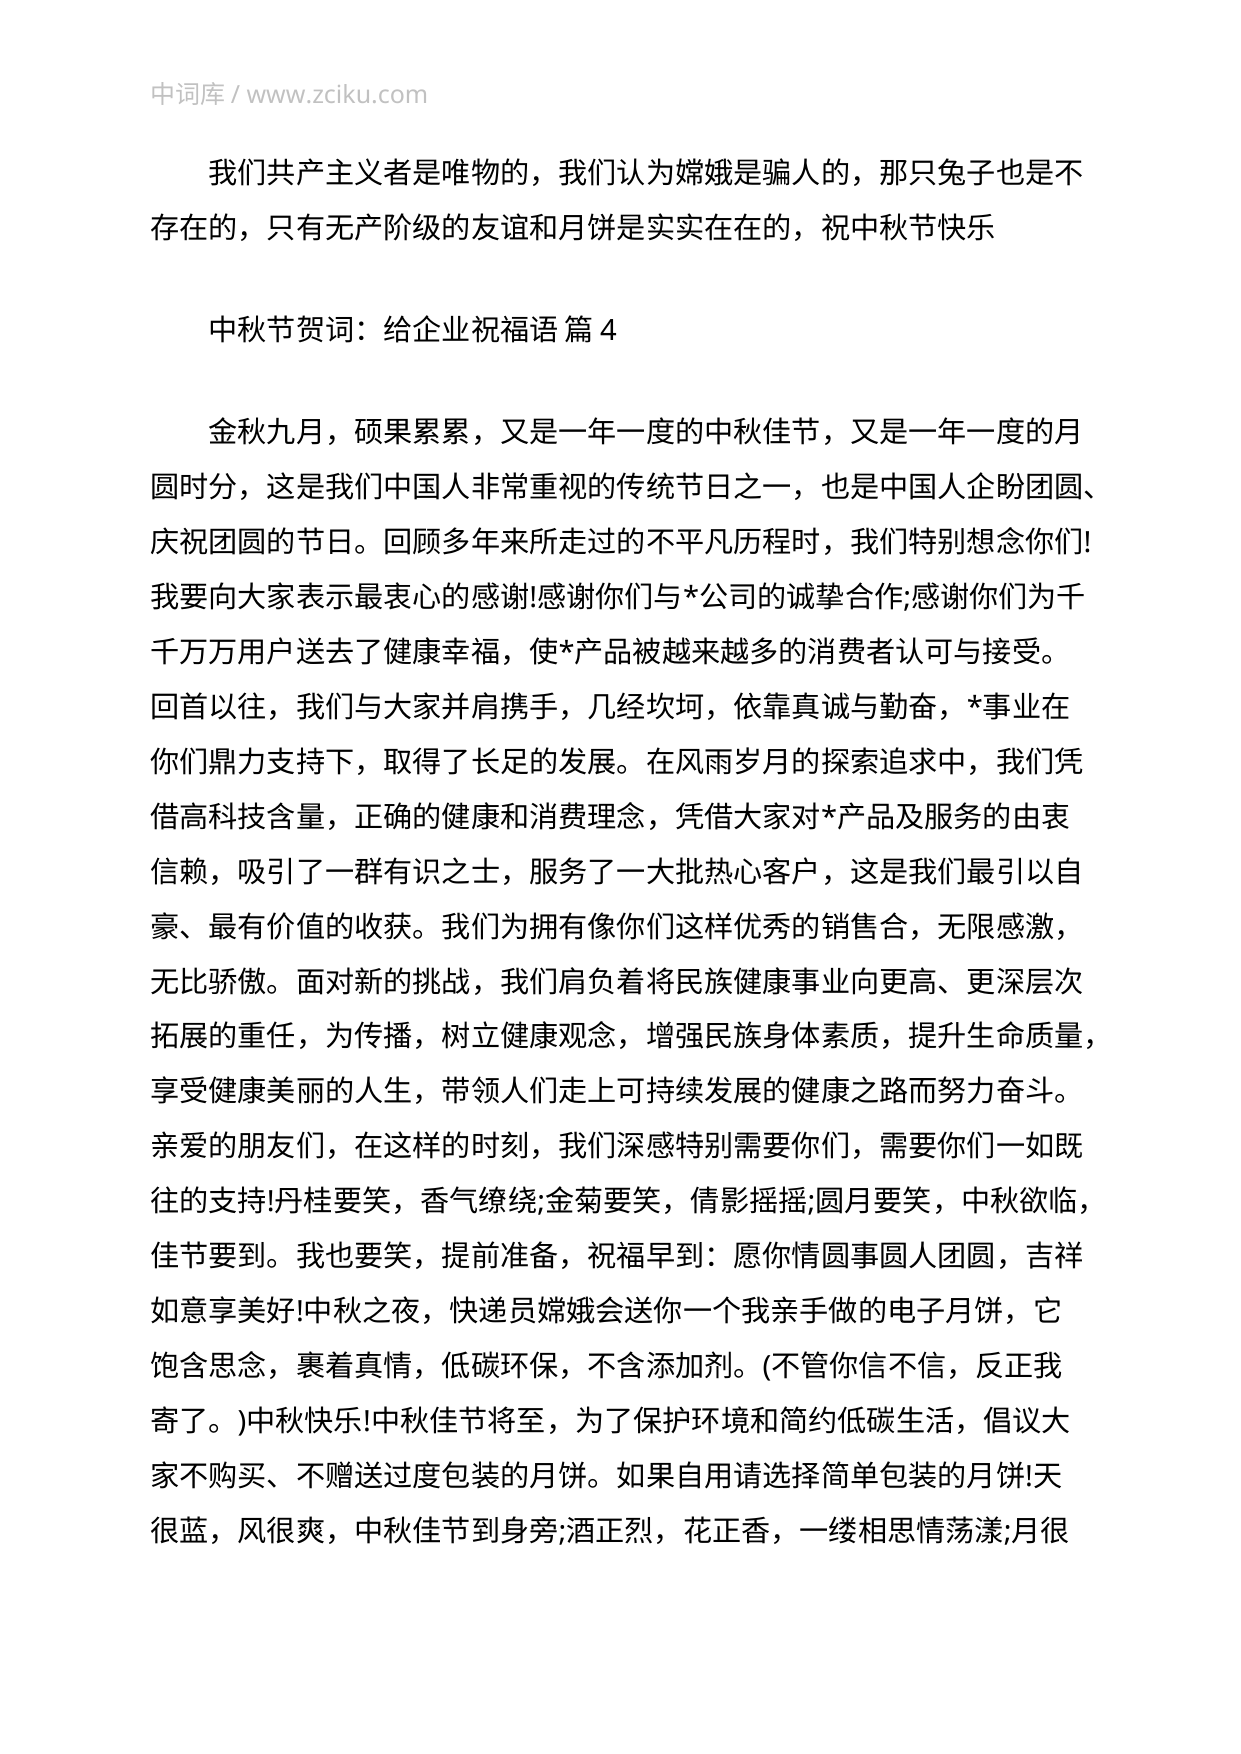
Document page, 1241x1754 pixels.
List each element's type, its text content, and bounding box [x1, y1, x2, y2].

text 中秋节贺词：给企业祝福语 篇4 [150, 307, 1090, 349]
text 我们共产主义者是唯物的，我们认为嫦娥是骗人的，那只兔子也是不存在的，只有无产阶级的友谊和月饼是实实在在的，祝中秋节快乐 [150, 150, 1090, 247]
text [150, 409, 1090, 1550]
